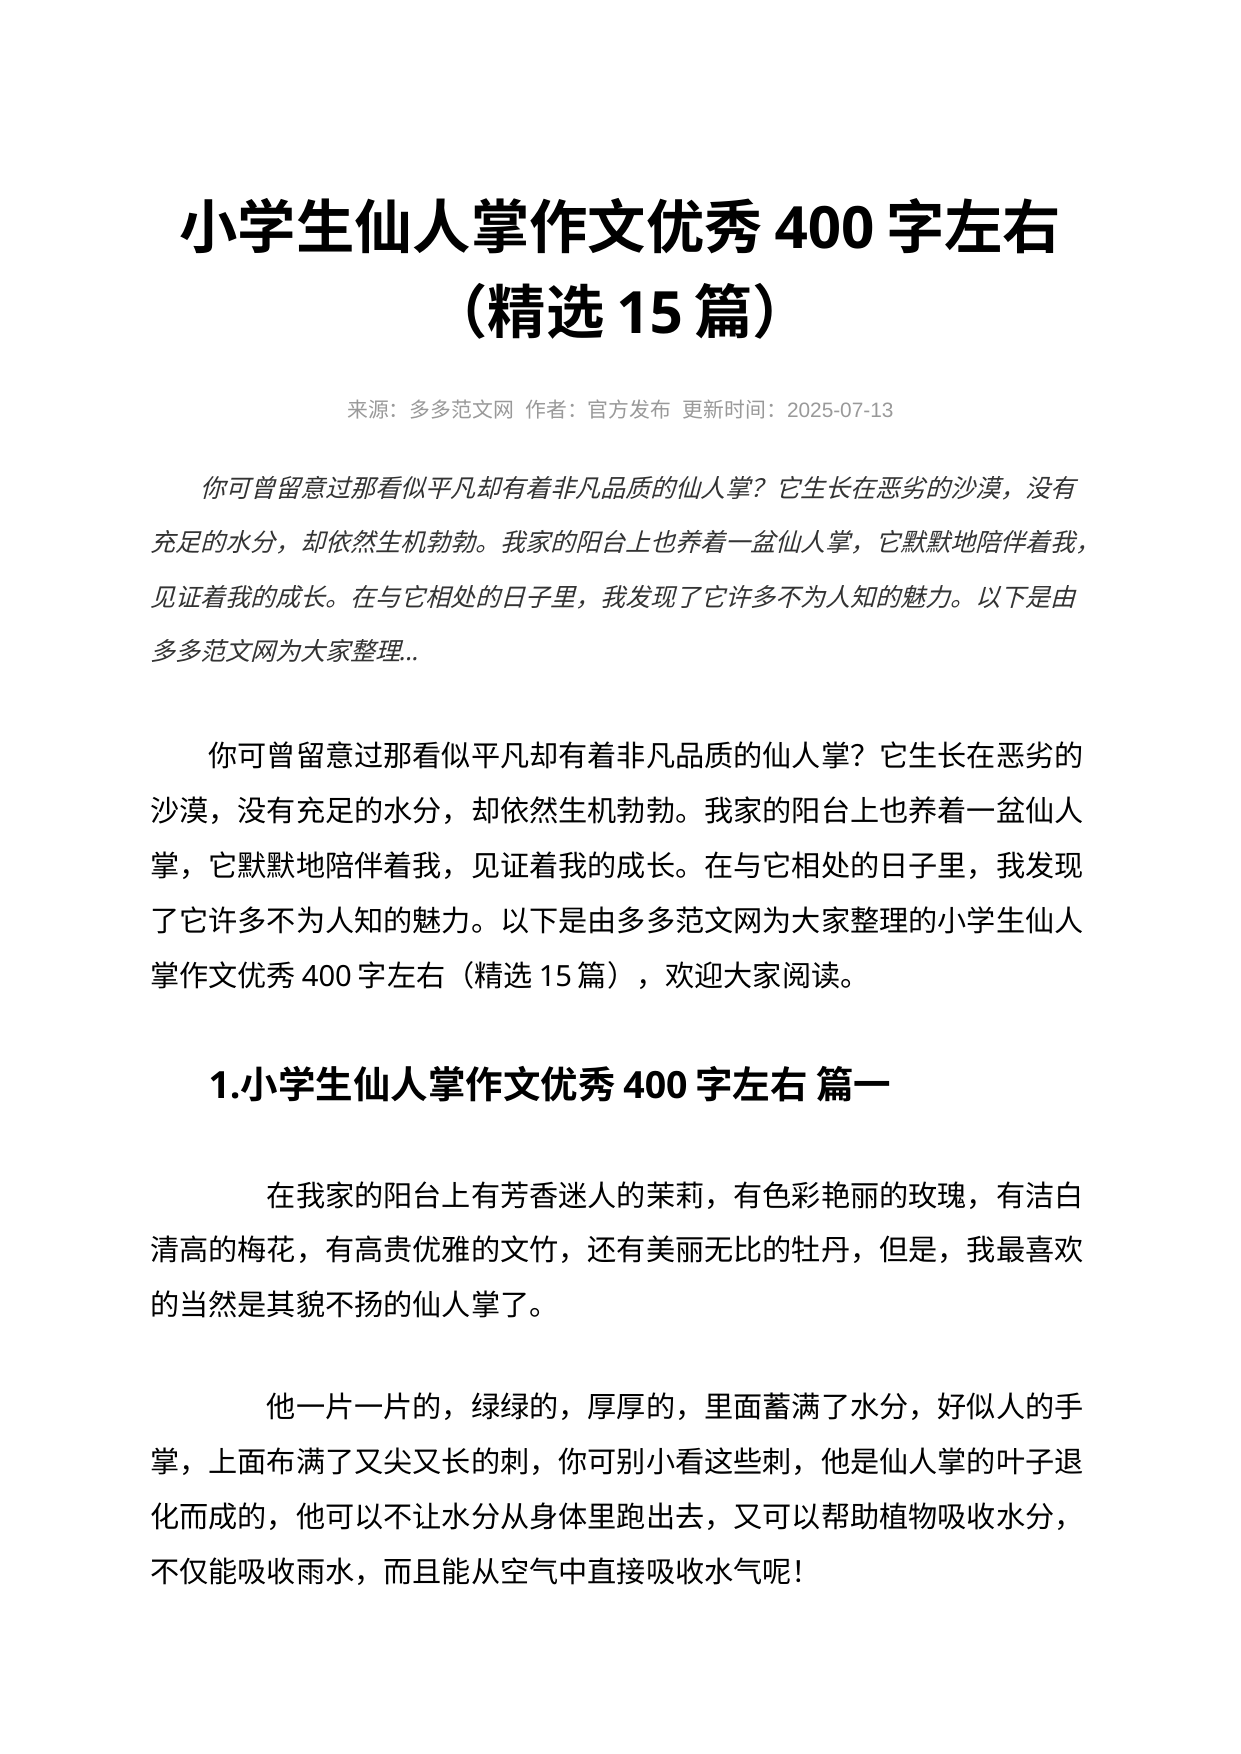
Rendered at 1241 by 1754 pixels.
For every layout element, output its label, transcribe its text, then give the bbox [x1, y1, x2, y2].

text 你可曾留意过那看似平凡却有着非凡品质的仙人掌？它生长在恶劣的沙漠，没有充足的水分，却依然生机勃勃。我家的阳台上也养着一盆仙人掌，它默默地陪伴着我，见证着我的成长。在与它相处的日子里，我发现了它许多不为人知的魅力。以下是由多多范文网为大家整理的小学生仙人掌作文优秀400字左右（精选15篇），欢迎大家阅读。 [150, 733, 1090, 995]
text 他一片一片的，绿绿的，厚厚的，里面蓄满了水分，好似人的手掌，上面布满了又尖又长的刺，你可别小看这些刺，他是仙人掌的叶子退化而成的，他可以不让水分从身体里跑出去，又可以帮助植物吸收水分，不仅能吸收雨水，而且能从空气中直接吸收水气呢！ [150, 1384, 1090, 1591]
text 1.小学生仙人掌作文优秀400字左右 篇一 [150, 1054, 1090, 1109]
text 来源：多多范文网 作者：官方发布 更新时间：2025-07-13 [150, 398, 1090, 422]
text 在我家的阳台上有芳香迷人的茉莉，有色彩艳丽的玫瑰，有洁白清高的梅花，有高贵优雅的文竹，还有美丽无比的牡丹，但是，我最喜欢的当然是其貌不扬的仙人掌了。 [150, 1172, 1090, 1324]
subtitle 小学生仙人掌作文优秀400字左右（精选15篇） [150, 181, 1090, 351]
text 你可曾留意过那看似平凡却有着非凡品质的仙人掌？它生长在恶劣的沙漠，没有充足的水分，却依然生机勃勃。我家的阳台上也养着一盆仙人掌，它默默地陪伴着我，见证着我的成长。在与它相处的日子里，我发现了它许多不为人知的魅力。以下是由多多范文网为大家整理... [150, 468, 1090, 668]
